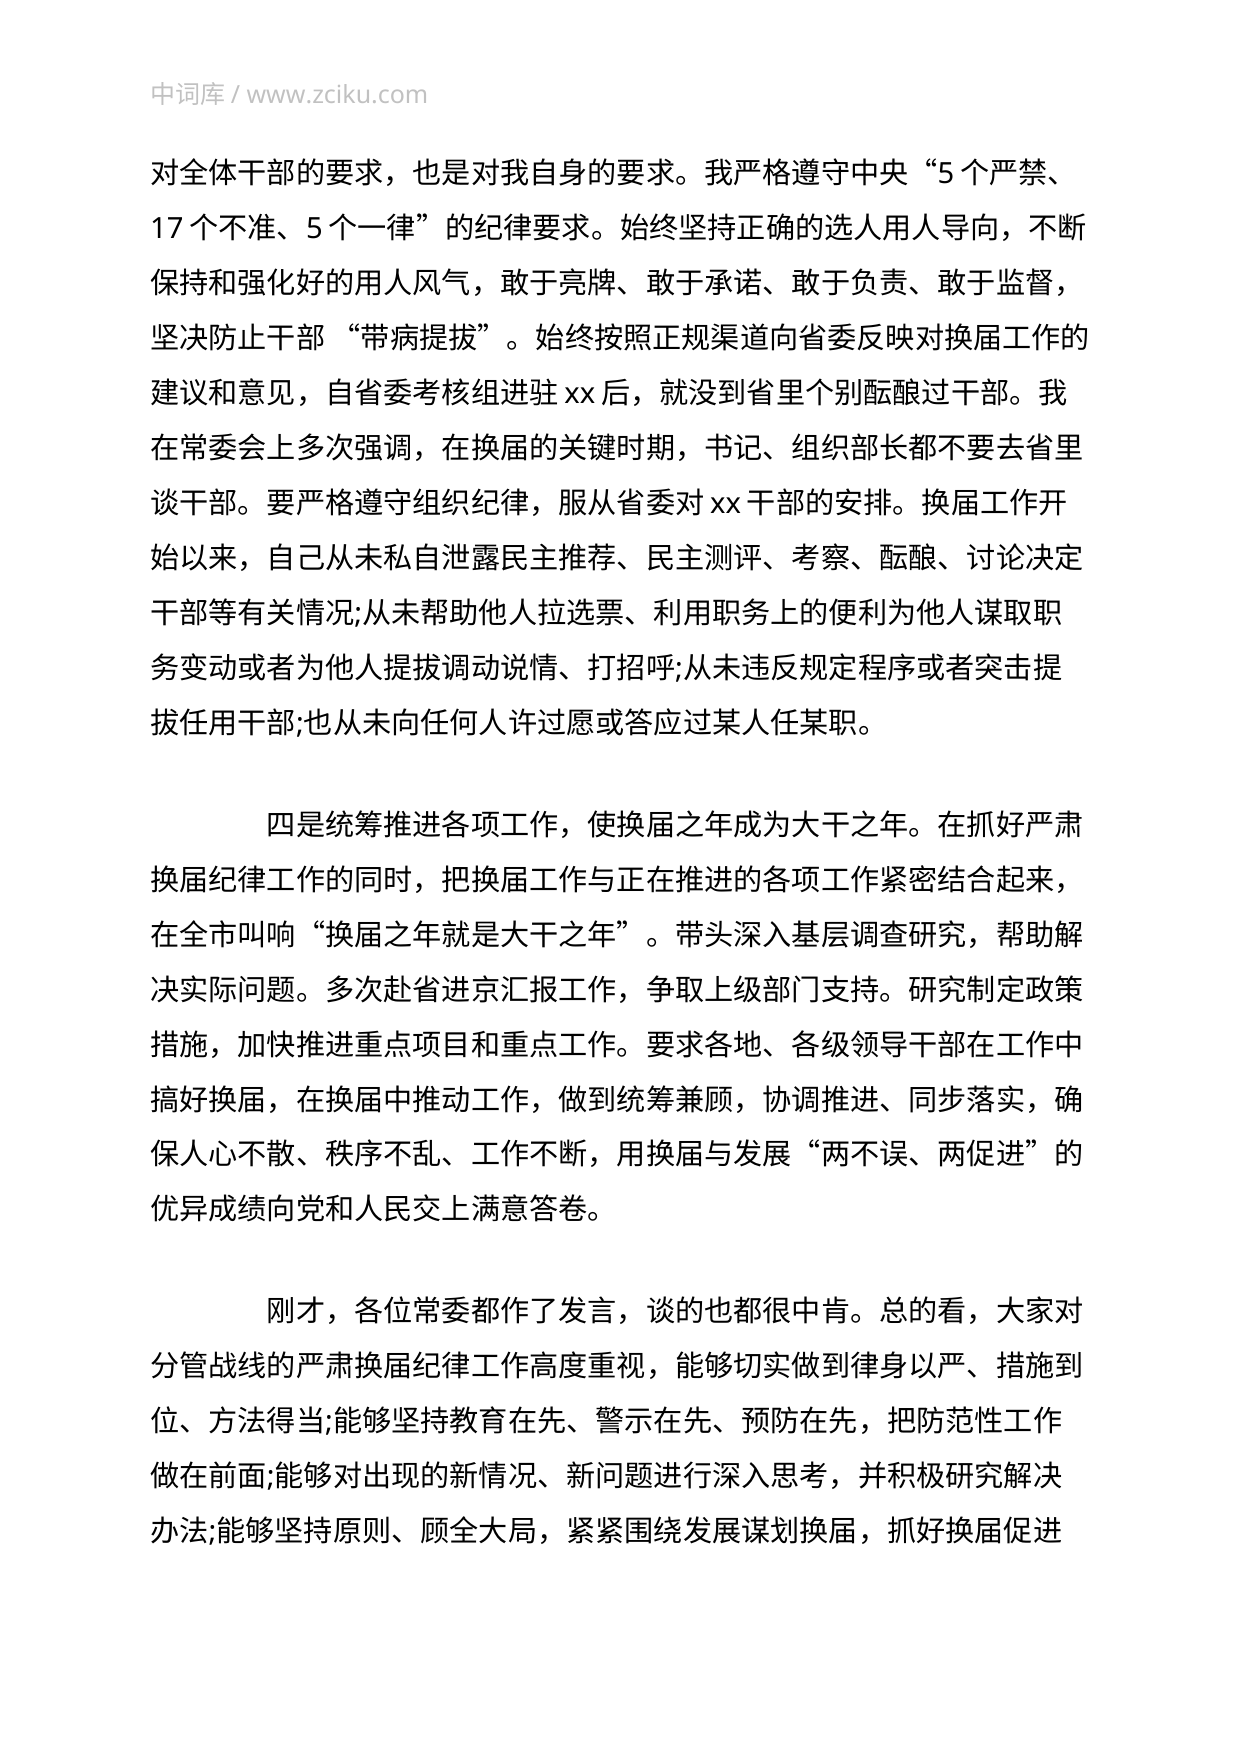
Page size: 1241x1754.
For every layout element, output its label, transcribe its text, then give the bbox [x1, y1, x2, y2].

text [150, 1288, 1090, 1550]
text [150, 150, 1090, 742]
text 四是统筹推进各项工作，使换届之年成为大干之年。在抓好严肃换届纪律工作的同时，把换届工作与正在推进的各项工作紧密结合起来，在全市叫响“换届之年就是大干之年”。带头深入基层调查研究，帮助解决实际问题。多次赴省进京汇报工作，争取上级部门支持。研究制定政策措施，加快推进重点项目和重点工作。要求各地、各级领导干部在工作中搞好换届，在换届中推动工作，做到统筹兼顾，协调推进、同步落实，确保人心不散、秩序不乱、工作不断，用换届与发展“两不误、两促进”的优异成绩向党和人民交上满意答卷。 [150, 802, 1090, 1228]
